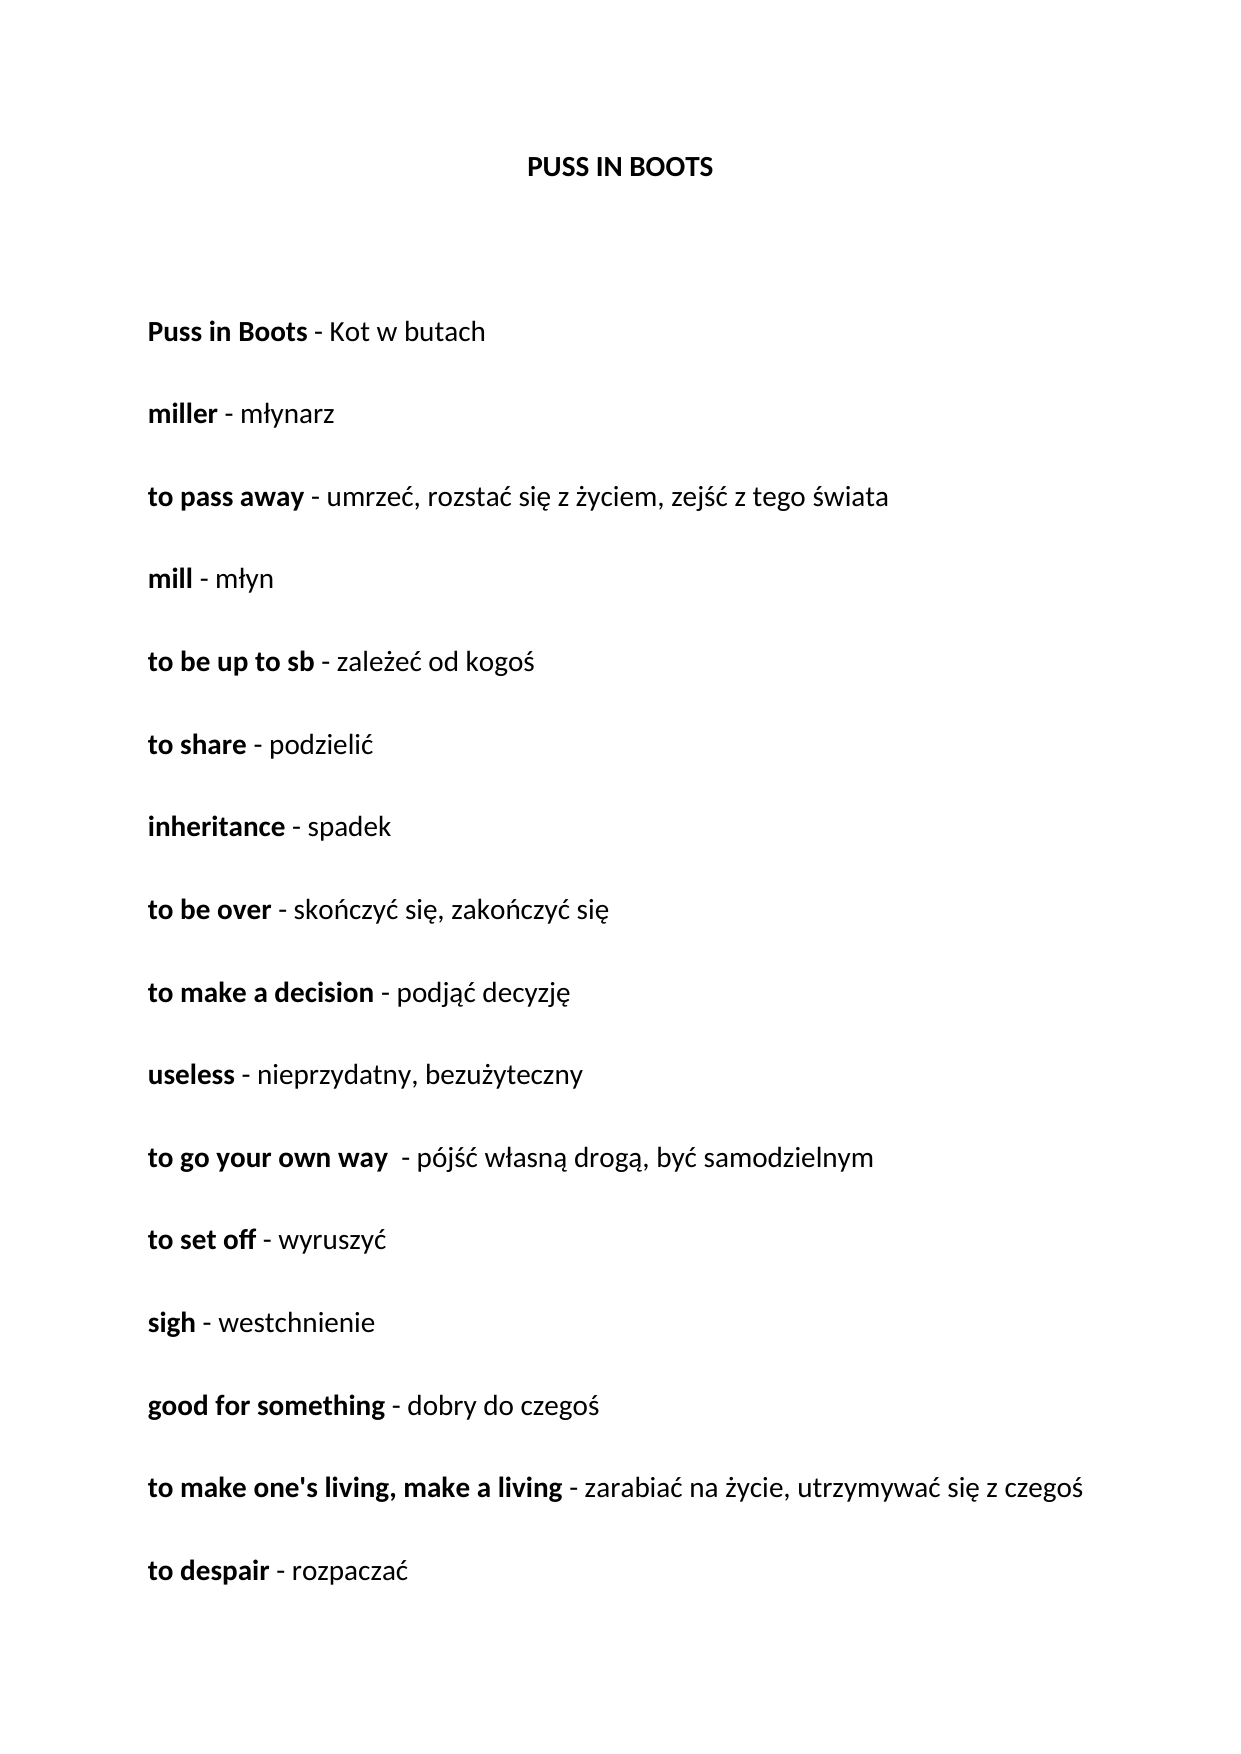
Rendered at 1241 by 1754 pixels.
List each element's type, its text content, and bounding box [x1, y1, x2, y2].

text good for something - dobry do czegoś [148, 1387, 1093, 1422]
text to go your own way - pójść własną drogą, być samodzielnym [148, 1139, 1093, 1174]
text sigh - westchnienie [148, 1304, 1093, 1340]
text PUSS IN BOOTS [148, 148, 1093, 183]
text mill - młyn [148, 561, 1093, 596]
text to pass away - umrzeć, rozstać się z życiem, zejść z tego świata [148, 478, 1093, 514]
text useless - nieprzydatny, bezużyteczny [148, 1056, 1093, 1092]
text miller - młynarz [148, 395, 1093, 431]
text inheritance - spadek [148, 808, 1093, 844]
text to make one's living, make a living - zarabiać na życie, utrzymywać się z czegoś [148, 1469, 1093, 1505]
text to despair - rozpaczać [148, 1552, 1093, 1587]
text to make a decision - podjąć decyzję [148, 974, 1093, 1009]
text to be up to sb - zależeć od kogoś [148, 643, 1093, 679]
text to set off - wyruszyć [148, 1221, 1093, 1257]
text to be over - skończyć się, zakończyć się [148, 891, 1093, 927]
text to share - podzielić [148, 726, 1093, 761]
text Puss in Boots - Kot w butach [148, 313, 1093, 348]
